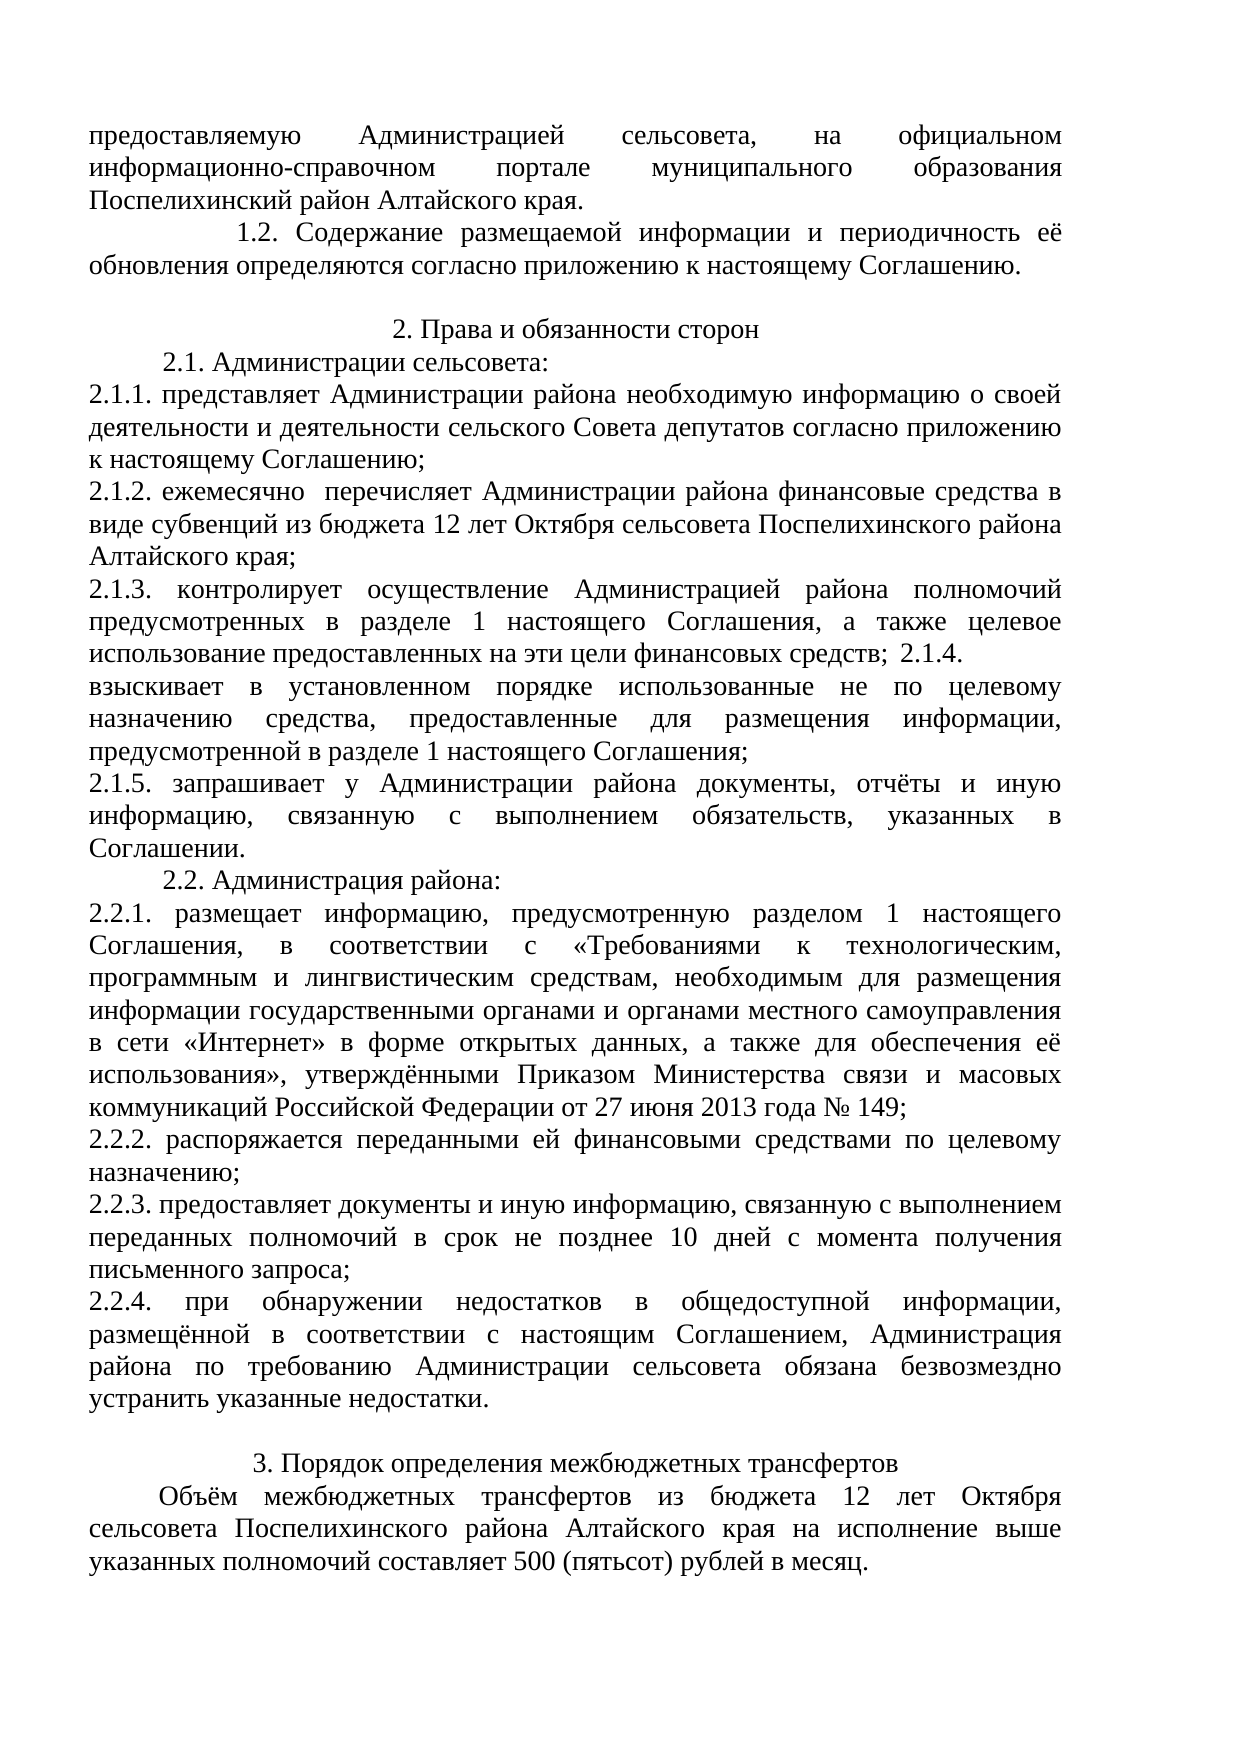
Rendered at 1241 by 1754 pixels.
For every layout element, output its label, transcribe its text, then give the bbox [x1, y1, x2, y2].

list 2.1.3. контролирует осуществление Администрацией района полномочий предусмотренных в разделе 1 настоящего Соглашения, а также целевое использование предоставленных на эти цели финансовых средств; 2.1.4. взыскивает в установленном порядке использованные не по целевому назначению средства, предоставленные для размещения информации, предусмотренной в разделе 1 настоящего Соглашения; [89, 572, 1063, 766]
list 2.2.4. при обнаружении недостатков в общедоступной информации, размещённой в соответствии с настоящим Соглашением, Администрация района по требованию Администрации сельсовета обязана безвозмездно устранить указанные недостатки. [89, 1284, 1063, 1414]
text Объём межбюджетных трансфертов из бюджета 12 лет Октября сельсовета Поспелихинского района Алтайского края на исполнение выше указанных полномочий составляет 500 (пятьсот) рублей в месяц. [89, 1479, 1063, 1576]
list 2.2.3. предоставляет документы и иную информацию, связанную с выполнением переданных полномочий в срок не позднее 10 дней с момента получения письменного запроса; [89, 1187, 1063, 1284]
list 2.2.2. распоряжается переданными ей финансовыми средствами по целевому назначению; [89, 1122, 1063, 1187]
list 2.1.2. ежемесячно перечисляет Администрации района финансовые средства в виде субвенций из бюджета 12 лет Октября сельсовета Поспелихинского района Алтайского края; [89, 474, 1063, 572]
text 1.2. Содержание размещаемой информации и периодичность её обновления определяются согласно приложению к настоящему Соглашению. [89, 215, 1063, 280]
list 3. Порядок определения межбюджетных трансфертов [89, 1446, 1063, 1479]
list 2.1.5. запрашивает у Администрации района документы, отчёты и иную информацию, связанную с выполнением обязательств, указанных в Соглашении. [89, 766, 1063, 863]
list 2.1. Администрации сельсовета: [89, 345, 1063, 377]
list 2.1.1. представляет Администрации района необходимую информацию о своей деятельности и деятельности сельского Совета депутатов согласно приложению к настоящему Соглашению; [89, 377, 1063, 474]
list 2.2.1. размещает информацию, предусмотренную разделом 1 настоящего Соглашения, в соответствии с «Требованиями к технологическим, программным и лингвистическим средствам, необходимым для размещения информации государственными органами и органами местного самоуправления в сети «Интернет» в форме открытых данных, а также для обеспечения её использования», утверждёнными Приказом Министерства связи и масовых коммуникаций Российской Федерации от 27 июня 2013 года № 149; [89, 896, 1063, 1122]
list 2.2. Администрация района: [89, 863, 1063, 896]
list 2. Права и обязанности сторон [89, 312, 1063, 345]
